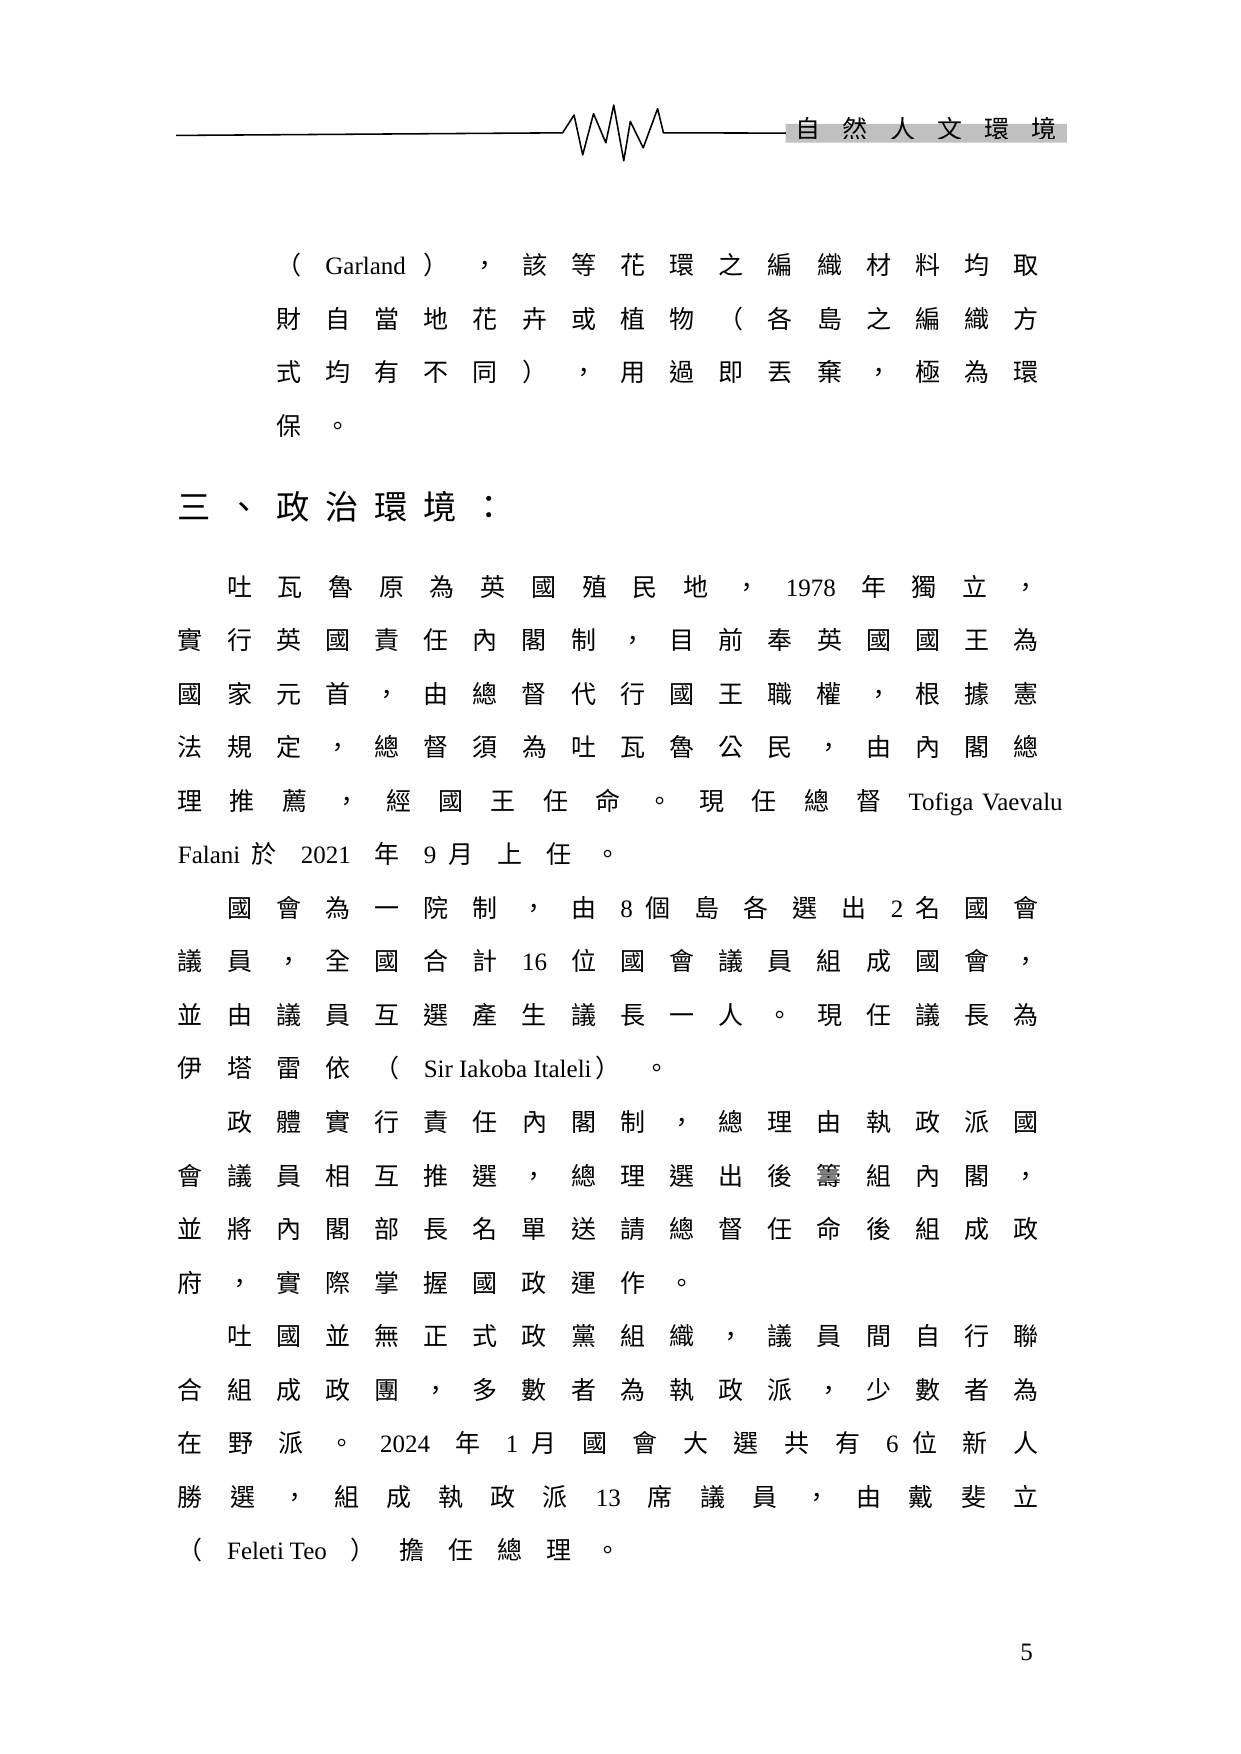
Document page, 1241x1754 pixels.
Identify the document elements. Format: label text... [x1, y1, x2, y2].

text 政體實行責任內閣制，總理由執政派國會議員相互推選，總理選出後籌組內閣，並將內閣部長名單送請總督任命後組成政府，實際掌握國政運作。 [178, 1094, 1063, 1308]
text 三、政治環境： [178, 478, 1063, 532]
text 吐瓦魯原為英國殖民地，1978年獨立，實行英國責任內閣制，目前奉英國國王為國家元首，由總督代行國王職權，根據憲法規定，總督須為吐瓦魯公民，由內閣總理推薦，經國王任命。現任總督Tofiga Vaevalu Falani於2021年9月上任。 [178, 558, 1063, 880]
text 吐國並無正式政黨組織，議員間自行聯合組成政團，多數者為執政派，少數者為在野派。2024年1月國會大選共有6位新人勝選，組成執政派13席議員，由戴斐立（Feleti Teo）擔任總理。 [178, 1308, 1063, 1576]
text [202, 237, 1063, 451]
text 國會為一院制，由8個島各選出2名國會議員，全國合計16位國會議員組成國會，並由議員互選產生議長一人。現任議長為伊塔雷依（Sir Iakoba Italeli）。 [178, 880, 1063, 1094]
